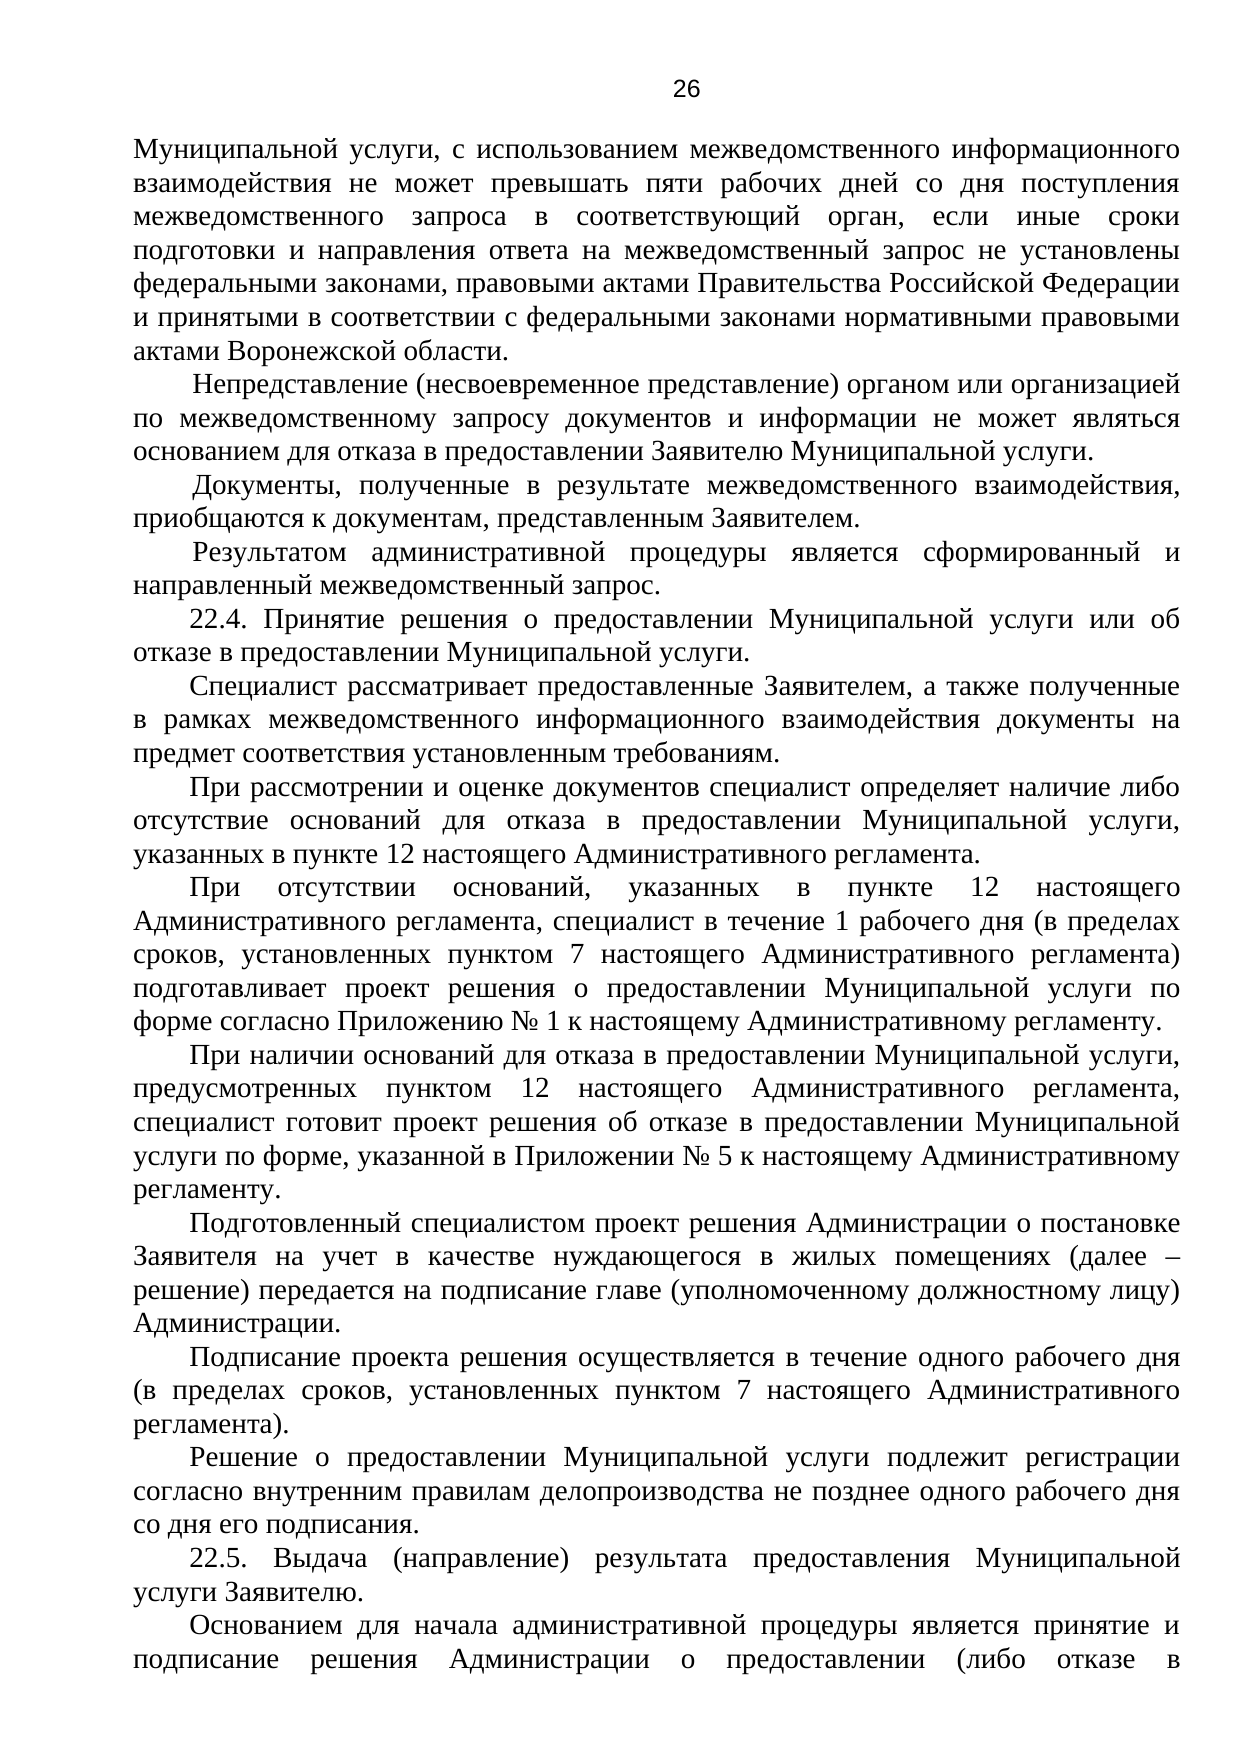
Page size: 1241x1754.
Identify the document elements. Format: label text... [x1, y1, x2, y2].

text Решение о предоставлении Муниципальной услуги подлежит регистрации согласно внутренним правилам делопроизводства не позднее одного рабочего дня со дня его подписания. [133, 1439, 1181, 1540]
text Специалист рассматривает предоставленные Заявителем, а также полученные в рамках межведомственного информационного взаимодействия документы на предмет соответствия установленным требованиям. [133, 668, 1181, 769]
text 22.5. Выдача (направление) результата предоставления Муниципальной услуги Заявителю. [133, 1540, 1181, 1607]
text При отсутствии оснований, указанных в пункте 12 настоящего Административного регламента, специалист в течение 1 рабочего дня (в пределах сроков, установленных пунктом 7 настоящего Административного регламента) подготавливает проект решения о предоставлении Муниципальной услуги по форме согласно Приложению № 1 к настоящему Административному регламенту. [133, 869, 1181, 1037]
text Подписание проекта решения осуществляется в течение одного рабочего дня (в пределах сроков, установленных пунктом 7 настоящего Административного регламента). [133, 1339, 1181, 1439]
text Непредставление (несвоевременное представление) органом или организацией по межведомственному запросу документов и информации не может являться основанием для отказа в предоставлении Заявителю Муниципальной услуги. [133, 366, 1181, 467]
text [133, 1607, 1181, 1674]
text Результатом административной процедуры является сформированный и направленный межведомственный запрос. [133, 534, 1181, 601]
text Документы, полученные в результате межведомственного взаимодействия, приобщаются к документам, представленным Заявителем. [133, 467, 1181, 534]
text 22.4. Принятие решения о предоставлении Муниципальной услуги или об отказе в предоставлении Муниципальной услуги. [133, 601, 1181, 668]
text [133, 131, 1181, 366]
text При наличии оснований для отказа в предоставлении Муниципальной услуги, предусмотренных пунктом 12 настоящего Административного регламента, специалист готовит проект решения об отказе в предоставлении Муниципальной услуги по форме, указанной в Приложении № 5 к настоящему Административному регламенту. [133, 1037, 1181, 1205]
text Подготовленный специалистом проект решения Администрации о постановке Заявителя на учет в качестве нуждающегося в жилых помещениях (далее – решение) передается на подписание главе (уполномоченному должностному лицу) Администрации. [133, 1205, 1181, 1339]
text При рассмотрении и оценке документов специалист определяет наличие либо отсутствие оснований для отказа в предоставлении Муниципальной услуги, указанных в пункте 12 настоящего Административного регламента. [133, 769, 1181, 869]
